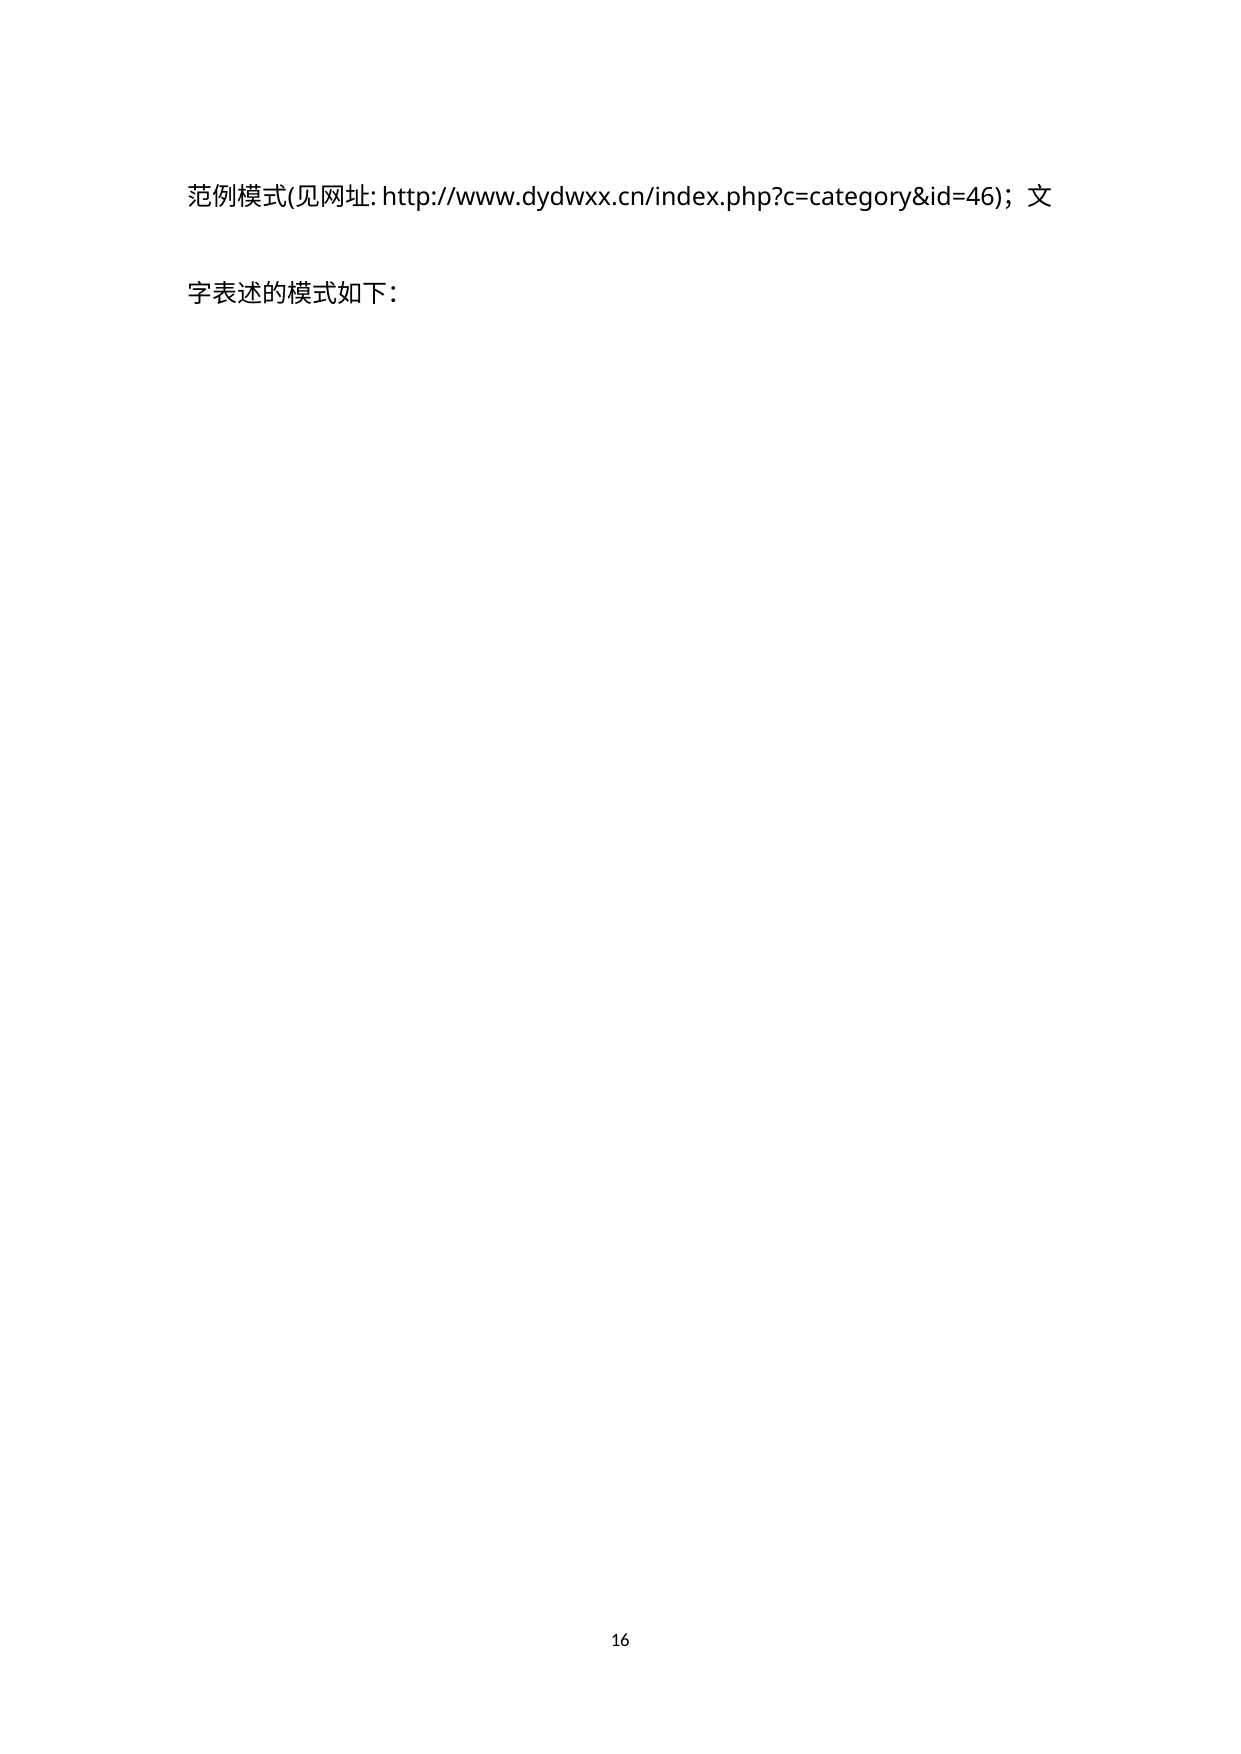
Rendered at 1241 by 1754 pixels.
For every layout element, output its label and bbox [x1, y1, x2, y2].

text [187, 162, 1053, 324]
